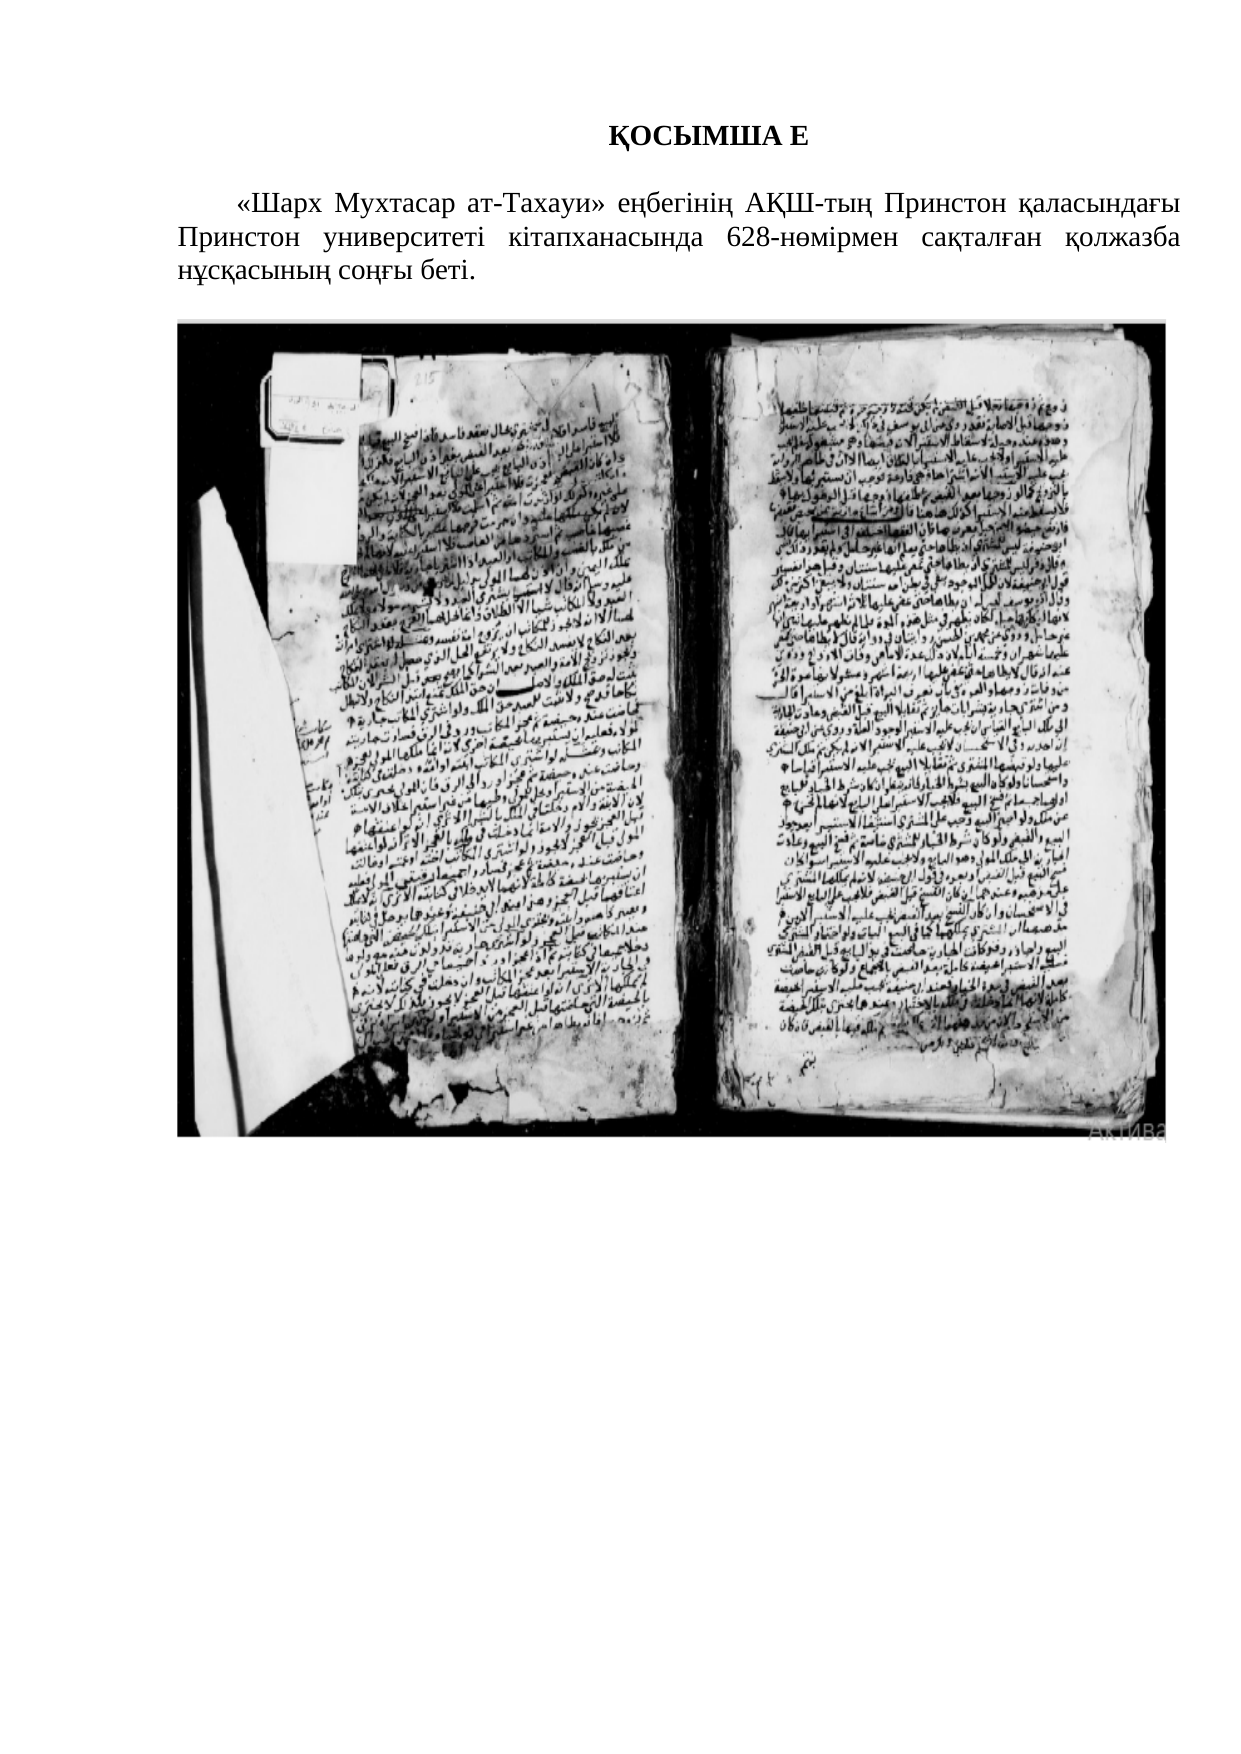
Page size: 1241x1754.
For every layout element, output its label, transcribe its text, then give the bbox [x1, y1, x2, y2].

text «Шарх Мухтасар ат-Тахауи» еңбегінің АҚШ-тың Принстон қаласындағы Принстон университеті кітапханасында 628-нөмірмен сақталған қолжазба нұсқасының соңғы беті. [177, 185, 1181, 286]
text ҚОСЫМША Е [177, 118, 1181, 152]
picture [177, 319, 1167, 1143]
